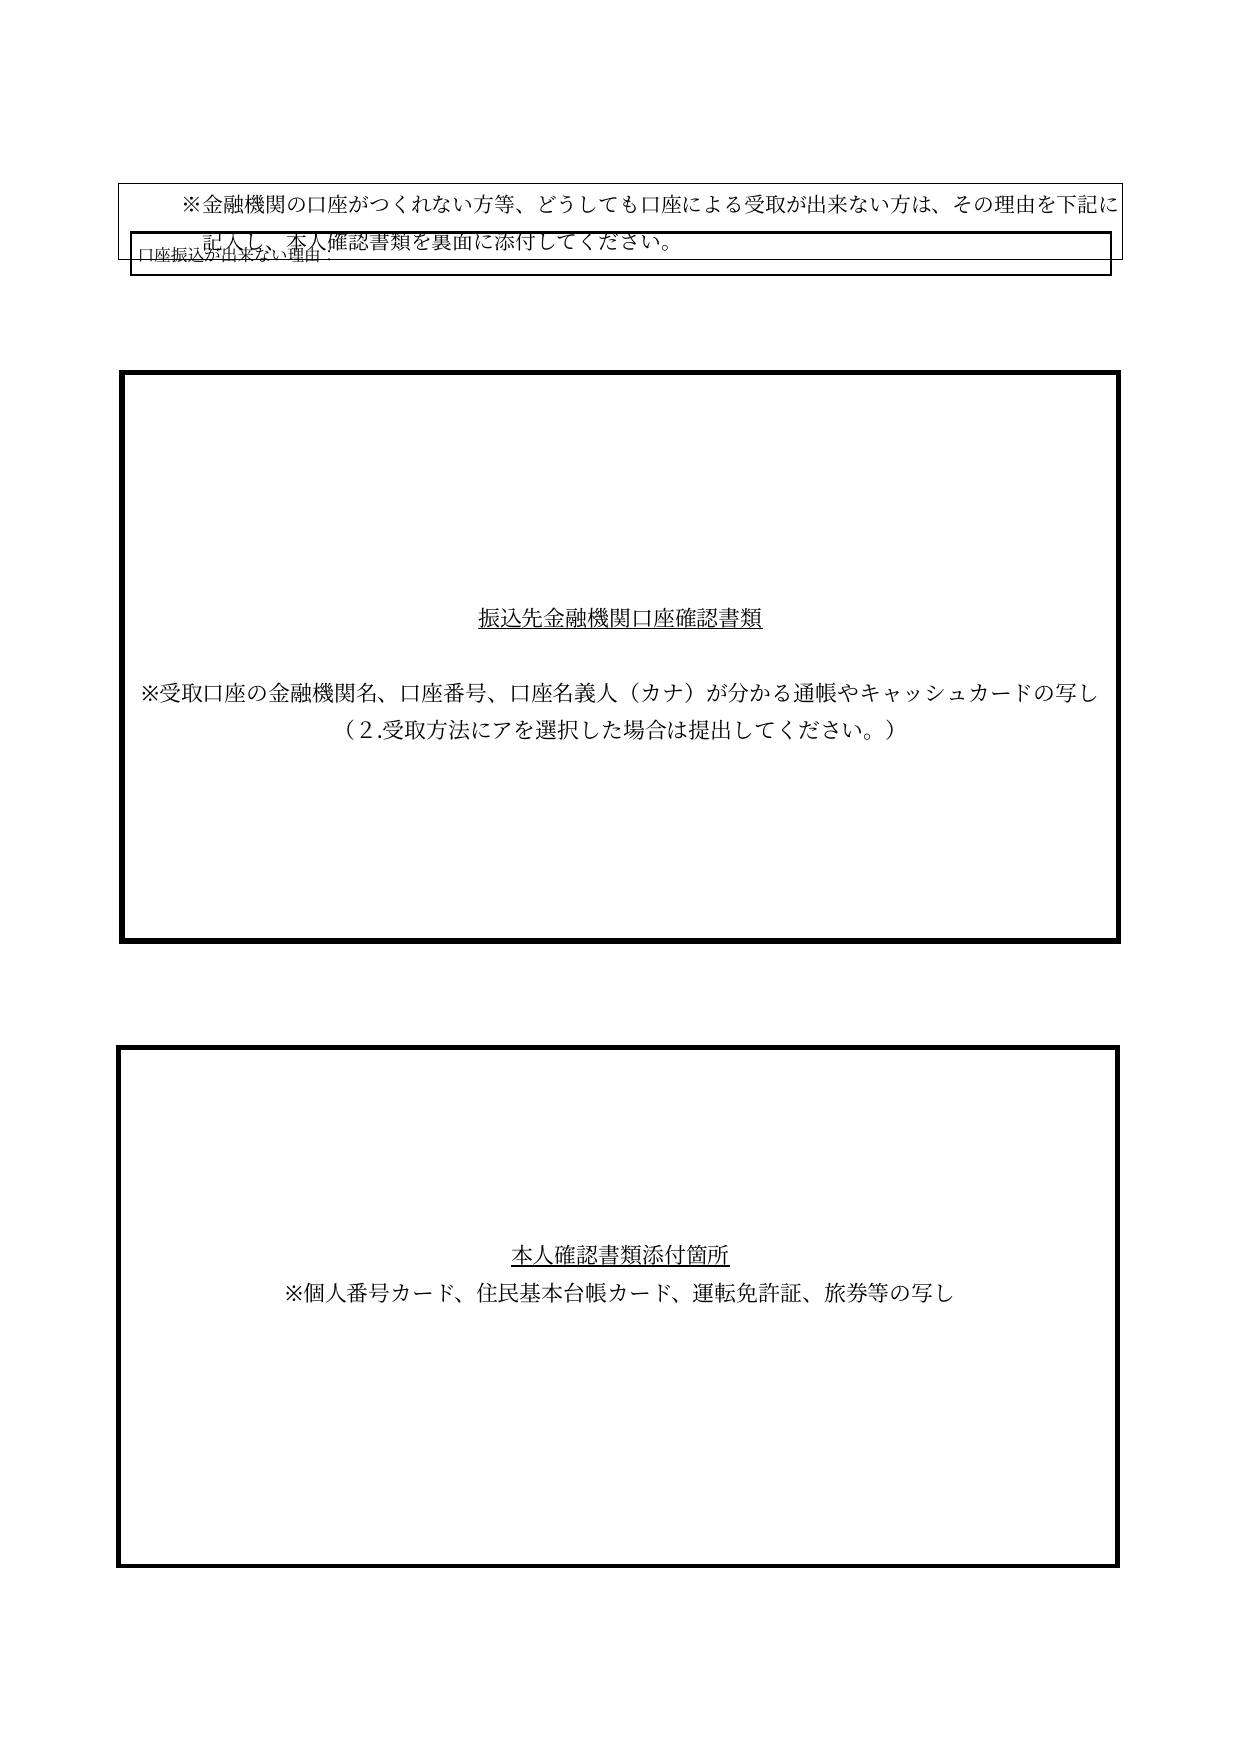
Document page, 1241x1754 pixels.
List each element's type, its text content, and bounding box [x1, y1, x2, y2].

text ※個人番号カード、住民基本台帳カード、運転免許証、旅券等の写し [121, 1273, 1115, 1310]
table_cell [119, 184, 1122, 259]
text （２.受取方法にアを選択した場合は提出してください。） [125, 710, 1116, 748]
text 本人確認書類添付箇所 [121, 1235, 1115, 1273]
text ※受取口座の金融機関名、口座番号、口座名義人（カナ）が分かる通帳やキャッシュカードの写し [125, 673, 1116, 710]
text 振込先金融機関口座確認書類 [125, 598, 1116, 635]
